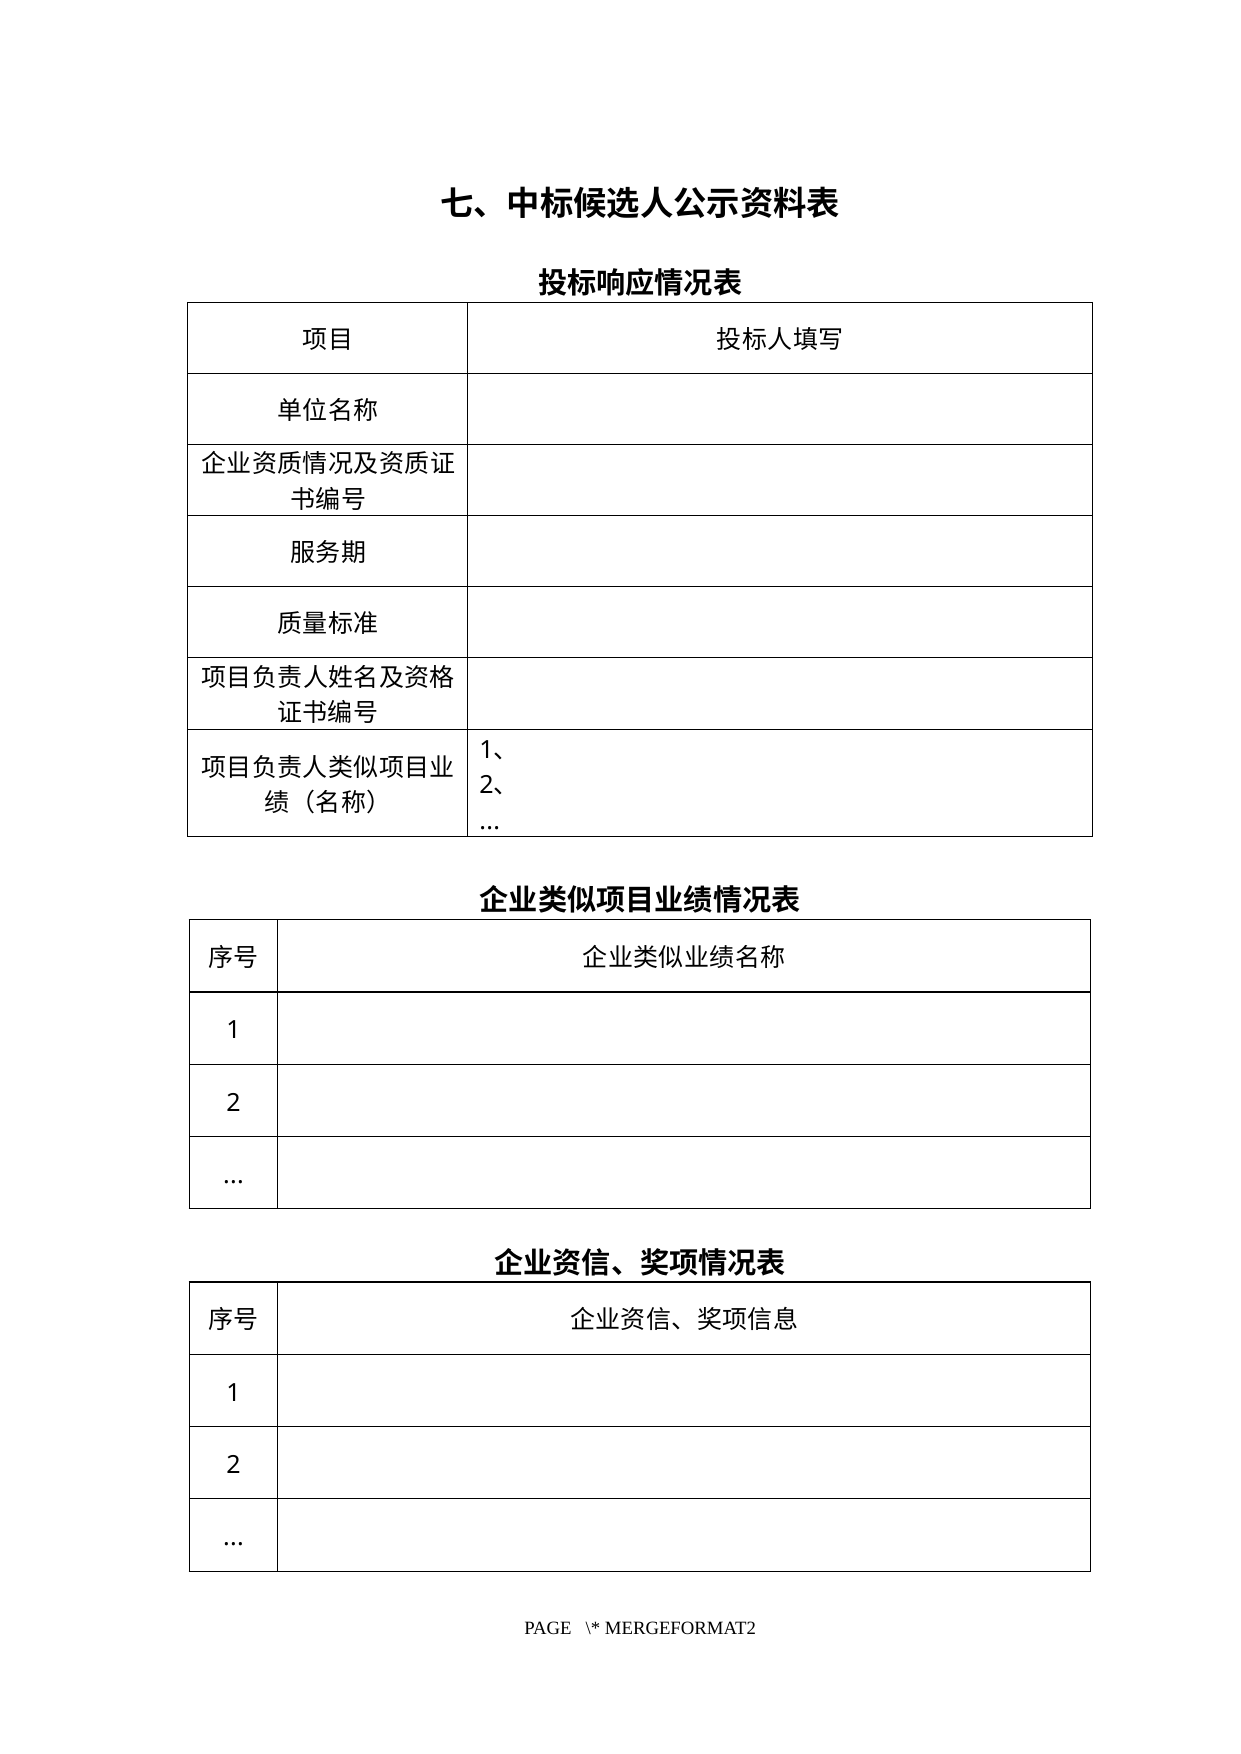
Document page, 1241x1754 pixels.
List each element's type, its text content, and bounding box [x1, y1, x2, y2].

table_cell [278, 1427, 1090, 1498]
text 企业类似项目业绩情况表 [188, 877, 1092, 919]
table_cell [468, 374, 1092, 443]
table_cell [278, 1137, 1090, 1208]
table_cell [468, 516, 1092, 586]
table_cell 项目负责人姓名及资格证书编号 [188, 658, 467, 729]
table_cell 单位名称 [188, 374, 467, 443]
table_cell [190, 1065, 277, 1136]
table_cell 质量标准 [188, 587, 467, 657]
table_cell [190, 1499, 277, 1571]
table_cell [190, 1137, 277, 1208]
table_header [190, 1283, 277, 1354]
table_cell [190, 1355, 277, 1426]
table_header 序号 [190, 920, 277, 991]
table_cell [468, 658, 1092, 729]
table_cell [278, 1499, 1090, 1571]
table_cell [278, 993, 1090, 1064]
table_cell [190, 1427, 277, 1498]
table_cell [468, 587, 1092, 657]
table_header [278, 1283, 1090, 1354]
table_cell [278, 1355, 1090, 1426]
table_header 企业类似业绩名称 [278, 920, 1090, 991]
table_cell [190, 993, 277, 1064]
text 企业资信、奖项情况表 [188, 1239, 1092, 1281]
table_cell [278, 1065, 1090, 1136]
subtitle 七、中标候选人公示资料表 [188, 177, 1092, 225]
table_cell [468, 445, 1092, 515]
table_cell 项目负责人类似项目业绩（名称） [188, 730, 467, 836]
table_header 项目 [188, 303, 467, 373]
table_cell 企业资质情况及资质证书编号 [188, 445, 467, 515]
table_cell 服务期 [188, 516, 467, 586]
table_cell 1、 2、 ... [468, 730, 1092, 836]
table_header 投标人填写 [468, 303, 1092, 373]
text 投标响应情况表 [188, 259, 1092, 302]
